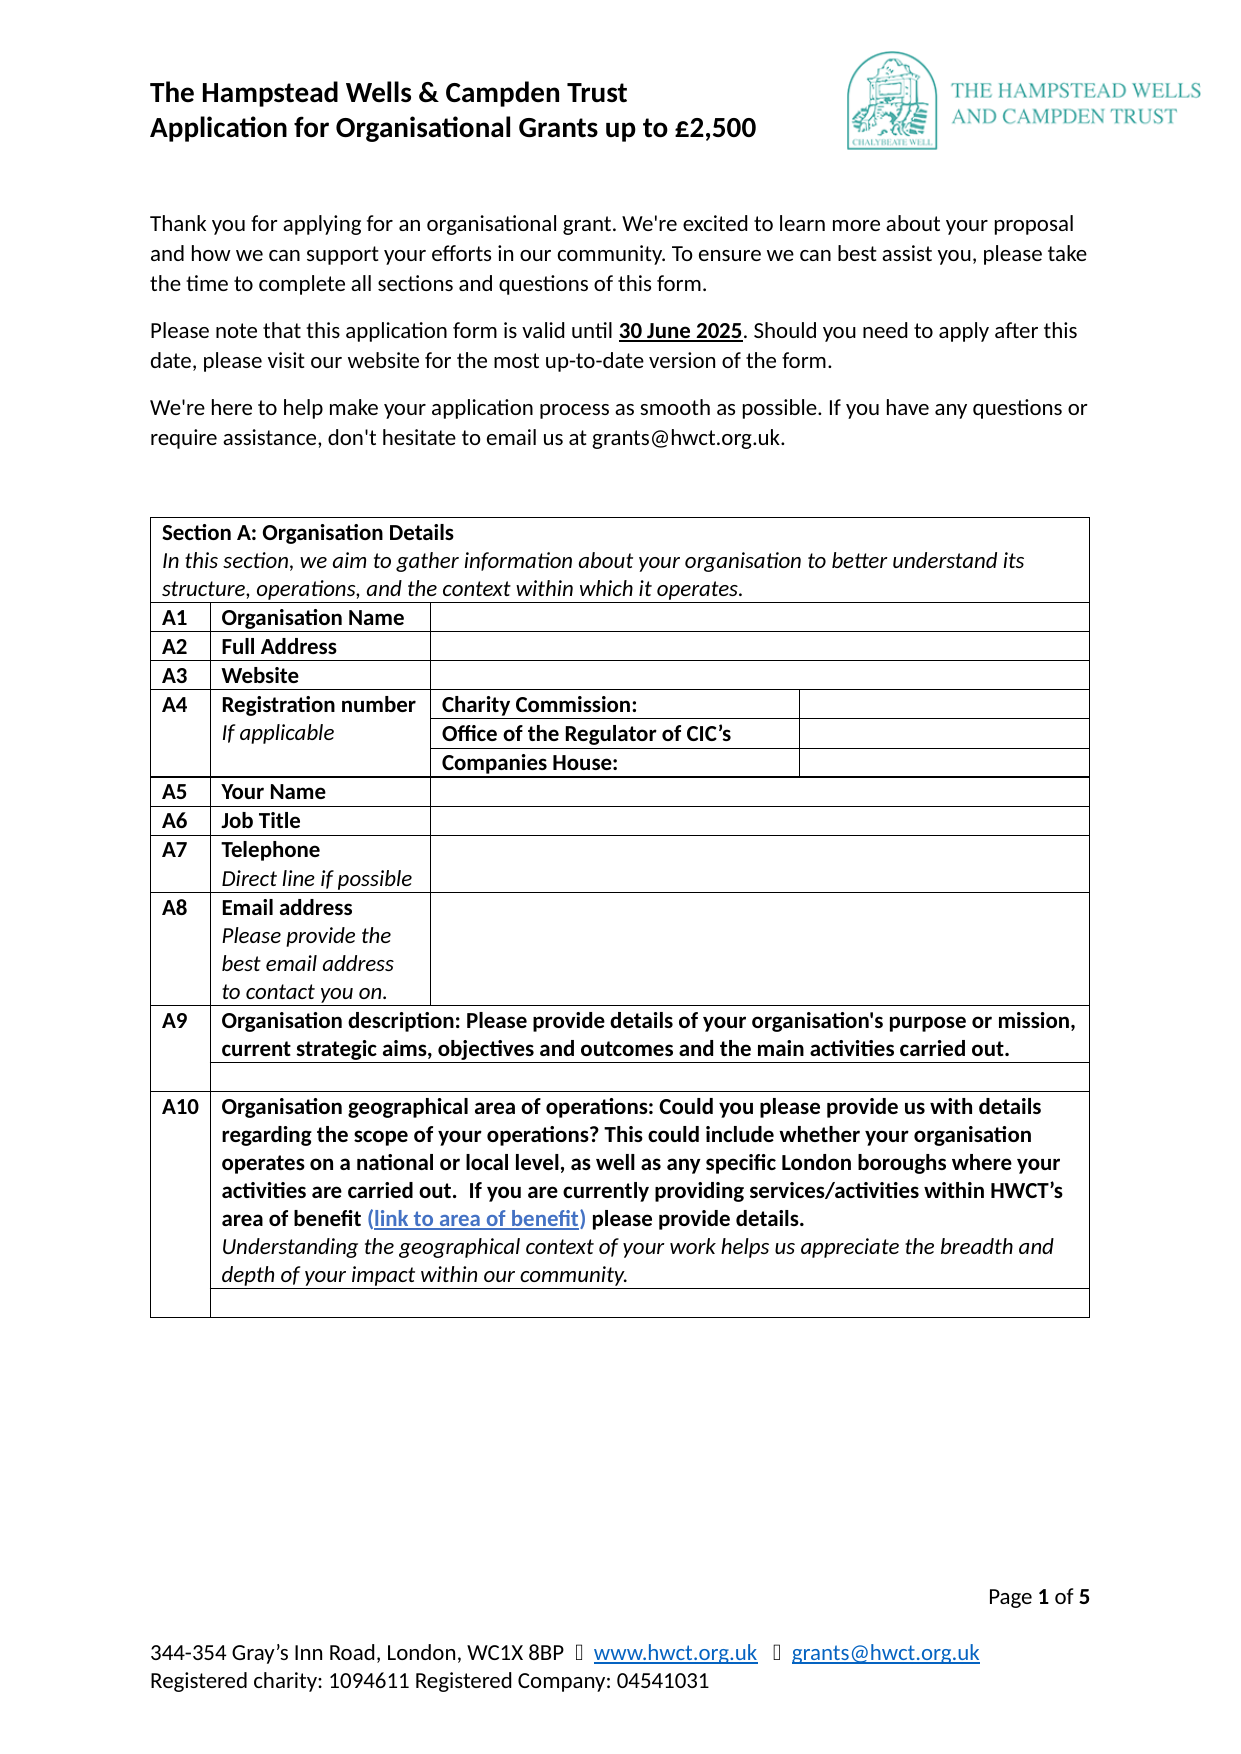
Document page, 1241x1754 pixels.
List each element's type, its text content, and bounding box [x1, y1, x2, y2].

table_cell Your Name [211, 778, 430, 806]
table_cell [211, 1289, 1089, 1317]
table_cell [800, 749, 1089, 776]
table_cell [431, 836, 1089, 892]
table_cell [800, 690, 1089, 718]
table_cell Full Address [211, 632, 430, 660]
table_cell A8 [151, 893, 210, 1005]
table_cell Telephone Direct line if possible [211, 836, 430, 892]
table_cell [800, 719, 1089, 747]
table_cell A5 [151, 778, 210, 806]
table_cell A2 [151, 632, 210, 660]
text Please note that this application form is valid until 30 June 2025. Should you need to apply after this date, please visit our website for the most up-to-date version of the form. [150, 316, 1090, 374]
table_header Section A: Organisation Details In this section, we aim to gather information about your organisation to better understand its structure, operations, and the context within which it operates. [151, 518, 1089, 602]
table_cell Job Title [211, 807, 430, 834]
table_cell Registration number If applicable [211, 690, 430, 776]
table_cell A1 [151, 603, 210, 631]
table_cell Email address Please provide the best email address to contact you on. [211, 893, 430, 1005]
table_cell [431, 632, 1089, 660]
table_cell [431, 603, 1089, 631]
table_cell A6 [151, 807, 210, 834]
table_cell [431, 893, 1089, 1005]
table_cell A9 [151, 1006, 210, 1091]
text We're here to help make your application process as smooth as possible. If you have any questions or require assistance, don't hesitate to email us at grants@hwct.org.uk. [150, 393, 1090, 451]
table_cell Website [211, 661, 430, 689]
table_cell [211, 1063, 1089, 1091]
table_cell [431, 661, 1089, 689]
picture [846, 50, 1202, 151]
table_cell Organisation geographical area of operations: Could you please provide us with details regarding the scope of your operations? This could include whether your organisation operates on a national or local level, as well as any specific London boroughs where your activities are carried out. If you are currently providing services/activities within HWCT’s area of benefit (link to area of benefit) please provide details. Understanding the geographical context of your work helps us appreciate the breadth and depth of your impact within our community. [211, 1092, 1089, 1288]
table_cell Charity Commission: [431, 690, 799, 718]
table_cell Organisation description: Please provide details of your organisation's purpose or mission, current strategic aims, objectives and outcomes and the main activities carried out. [211, 1006, 1089, 1062]
table_cell [431, 807, 1089, 834]
table_cell A7 [151, 836, 210, 892]
table_cell Companies House: [431, 749, 799, 776]
table_cell [431, 778, 1089, 806]
table_cell Office of the Regulator of CIC’s [431, 719, 799, 747]
table_cell A10 [151, 1092, 210, 1317]
table_cell Organisation Name [211, 603, 430, 631]
table_cell A3 [151, 661, 210, 689]
table_cell A4 [151, 690, 210, 776]
text Thank you for applying for an organisational grant. We're excited to learn more about your proposal and how we can support your efforts in our community. To ensure we can best assist you, please take the time to complete all sections and questions of this form. [150, 209, 1090, 297]
